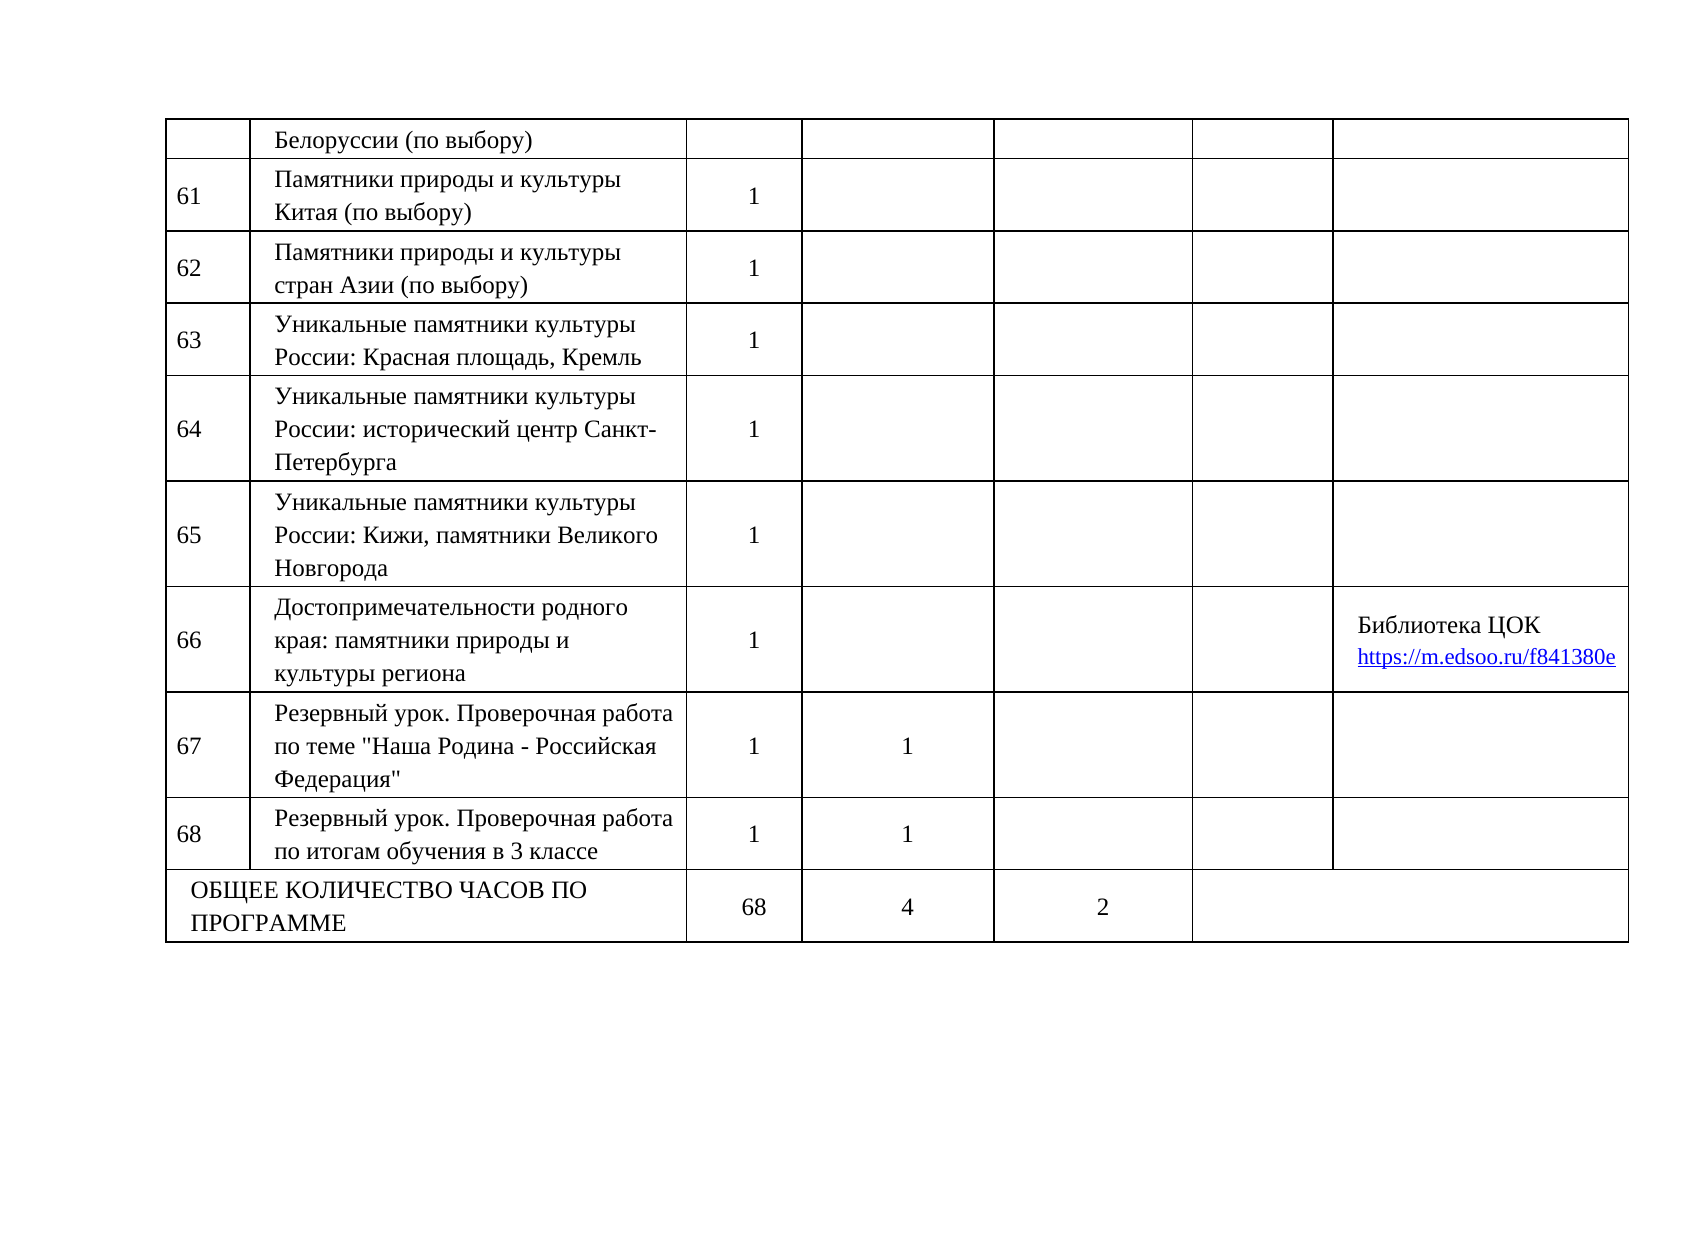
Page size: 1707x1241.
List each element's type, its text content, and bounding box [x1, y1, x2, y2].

table_cell 1 [687, 587, 801, 691]
table_cell [995, 304, 1192, 375]
table_cell 1 [687, 376, 801, 480]
table_cell [1334, 482, 1628, 586]
table_cell 64 [167, 376, 249, 480]
table_cell Библиотека ЦОК https://m.edsoo.ru/f841380e [1334, 587, 1628, 691]
table_cell 62 [167, 232, 249, 302]
table_cell [1193, 798, 1332, 869]
table_cell [995, 482, 1192, 586]
table_cell [1193, 376, 1332, 480]
table_cell Уникальные памятники культуры России: Кижи, памятники Великого Новгорода [251, 482, 686, 586]
table_cell 61 [167, 159, 249, 230]
table_cell [995, 376, 1192, 480]
table_cell [1334, 798, 1628, 869]
table_cell 1 [803, 693, 993, 796]
table_cell [1193, 482, 1332, 586]
table_cell 65 [167, 482, 249, 586]
table_cell Резервный урок. Проверочная работа по теме "Наша Родина - Российская Федерация" [251, 693, 686, 796]
table_cell Памятники природы и культуры Китая (по выбору) [251, 159, 686, 230]
table_cell [1193, 159, 1332, 230]
table_cell 68 [687, 870, 801, 941]
table_cell [1334, 304, 1628, 375]
table_cell 1 [687, 232, 801, 302]
table_cell Резервный урок. Проверочная работа по итогам обучения в 3 классе [251, 798, 686, 869]
table_cell [803, 376, 993, 480]
table_cell [995, 159, 1192, 230]
table_cell 68 [167, 798, 249, 869]
table_cell [1334, 376, 1628, 480]
table_cell 1 [687, 693, 801, 796]
table_cell 1 [687, 159, 801, 230]
table_cell [803, 159, 993, 230]
table_cell [995, 798, 1192, 869]
table_cell 4 [803, 870, 993, 941]
table_cell Уникальные памятники культуры России: Красная площадь, Кремль [251, 304, 686, 375]
table_cell 66 [167, 587, 249, 691]
table_cell [803, 482, 993, 586]
table_cell 1 [687, 482, 801, 586]
table_cell [995, 587, 1192, 691]
table_cell [1193, 870, 1628, 941]
table_cell Уникальные памятники культуры России: исторический центр Санкт-Петербурга [251, 376, 686, 480]
table_cell [803, 232, 993, 302]
table_cell [1334, 159, 1628, 230]
table_cell [995, 693, 1192, 796]
table_cell [1334, 120, 1628, 157]
table_cell [1193, 120, 1332, 157]
table_cell 2 [995, 870, 1192, 941]
table_cell 60 [167, 120, 249, 157]
table_cell [1334, 693, 1628, 796]
table_cell [1193, 304, 1332, 375]
table_cell 1 [803, 798, 993, 869]
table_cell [251, 120, 686, 157]
table_cell Достопримечательности родного края: памятники природы и культуры региона [251, 587, 686, 691]
table_cell [995, 120, 1192, 157]
table_cell [1193, 587, 1332, 691]
table_cell [1193, 232, 1332, 302]
table_cell [1334, 232, 1628, 302]
table_cell Памятники природы и культуры стран Азии (по выбору) [251, 232, 686, 302]
table_cell ОБЩЕЕ КОЛИЧЕСТВО ЧАСОВ ПО ПРОГРАММЕ [167, 870, 686, 941]
table_cell [995, 232, 1192, 302]
table_cell [803, 304, 993, 375]
table_cell 1 [687, 120, 801, 157]
table_cell 63 [167, 304, 249, 375]
table_cell 1 [687, 304, 801, 375]
table_cell 1 [687, 798, 801, 869]
table_cell 67 [167, 693, 249, 796]
table_cell [803, 120, 993, 157]
table_cell [803, 587, 993, 691]
table_cell [1193, 693, 1332, 796]
